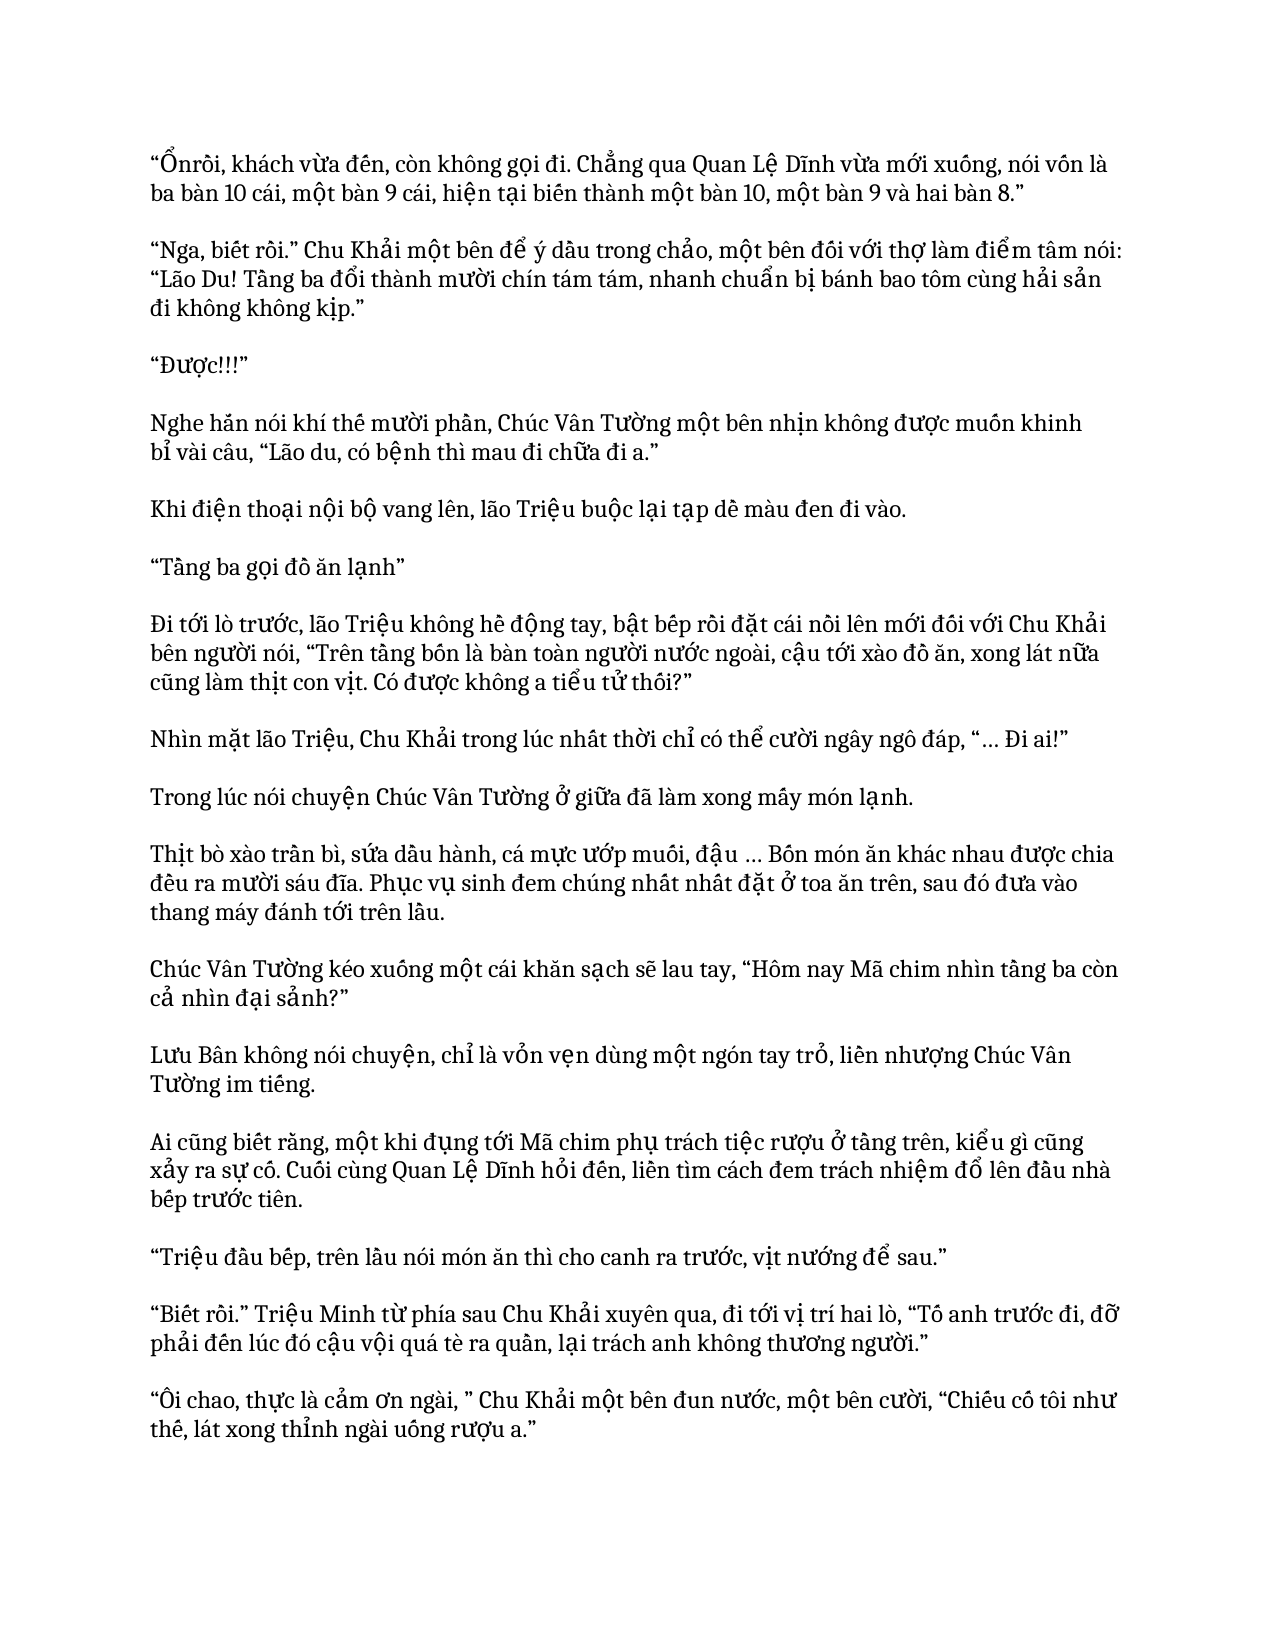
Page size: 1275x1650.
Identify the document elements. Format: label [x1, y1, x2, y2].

text [150, 150, 1125, 1472]
